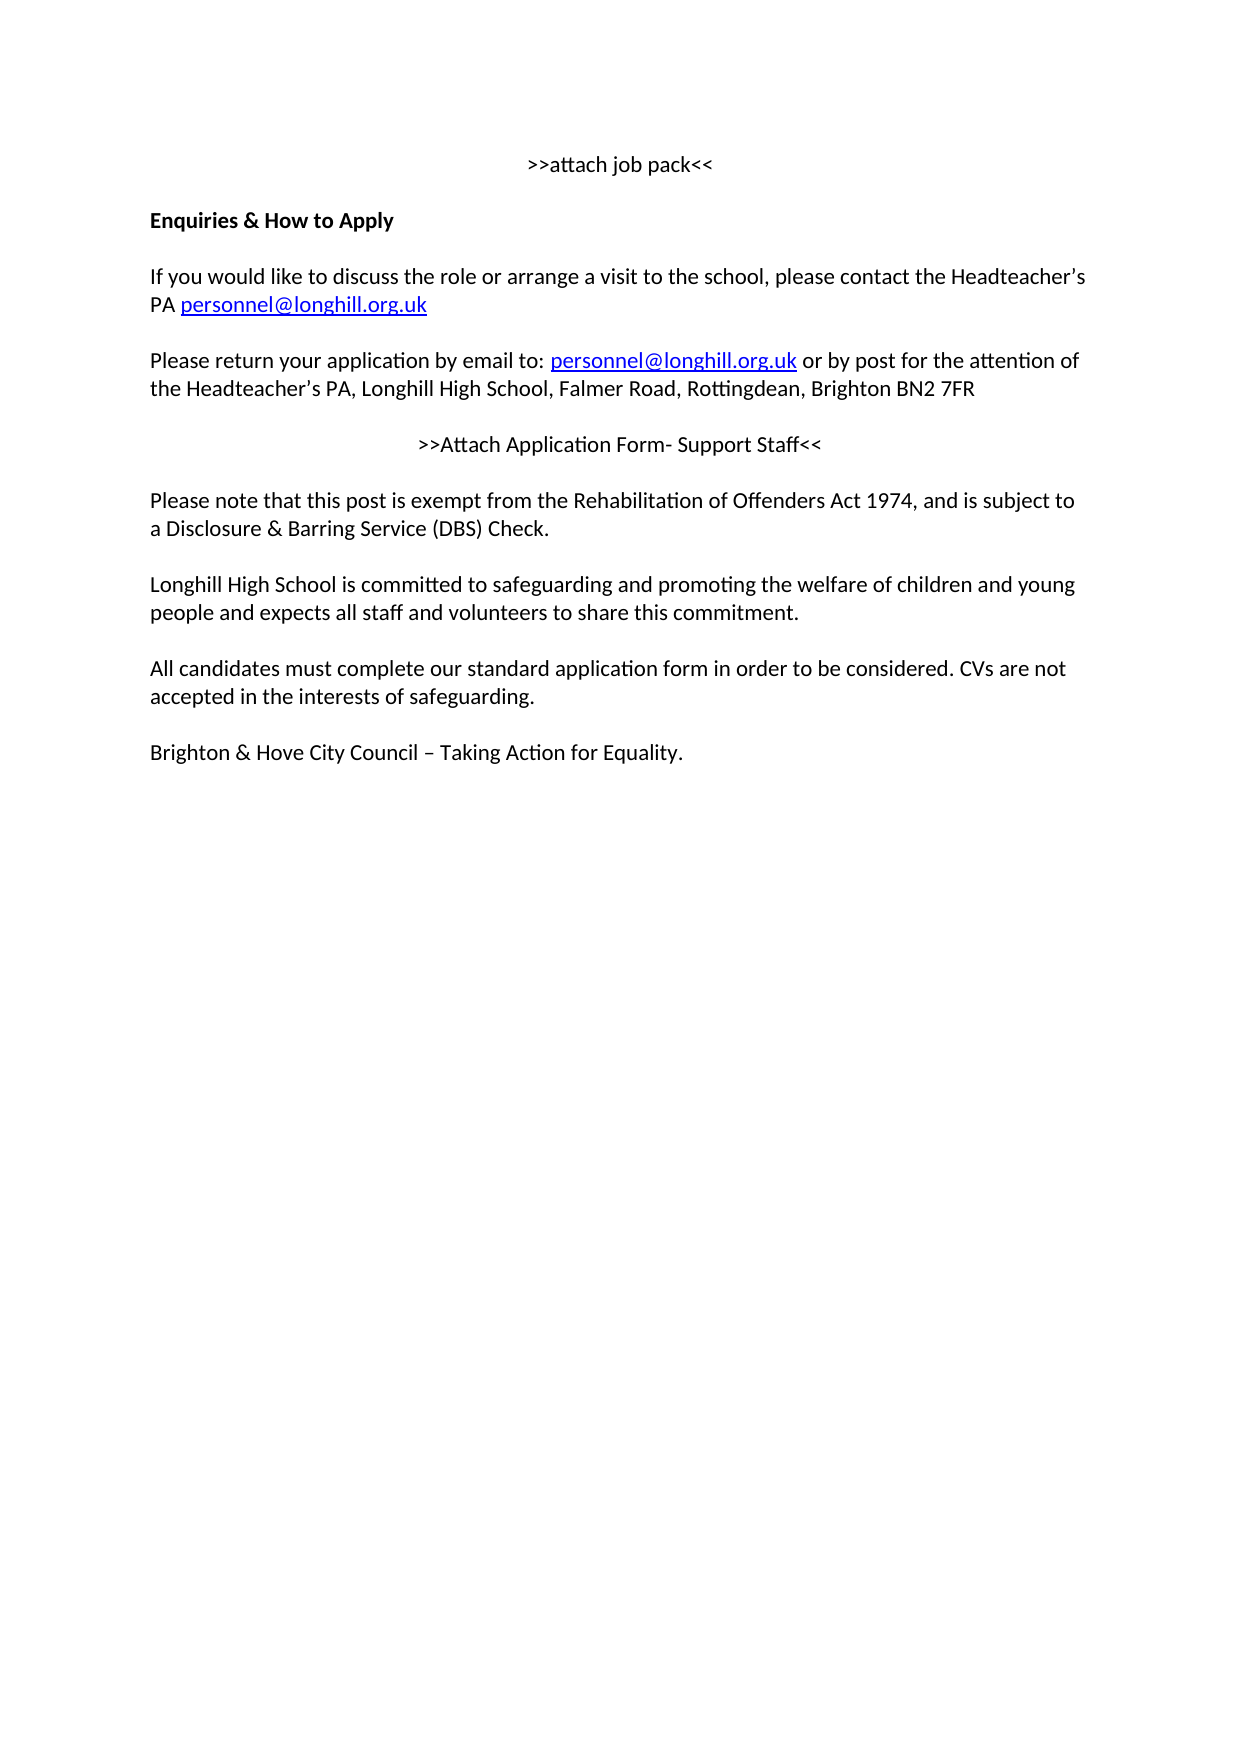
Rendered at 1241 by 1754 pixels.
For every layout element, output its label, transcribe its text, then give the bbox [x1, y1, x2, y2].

text >>attach job pack<< [150, 150, 1090, 178]
text If you would like to discuss the role or arrange a visit to the school, please contact the Headteacher’s PA personnel@longhill.org.uk [150, 262, 1090, 318]
text Enquiries & How to Apply [150, 206, 1090, 234]
text >>Attach Application Form- Support Staff<< [150, 430, 1090, 458]
text Longhill High School is committed to safeguarding and promoting the welfare of children and young people and expects all staff and volunteers to share this commitment. [150, 570, 1090, 626]
text Brighton & Hove City Council – Taking Action for Equality. [150, 738, 1090, 766]
text Please note that this post is exempt from the Rehabilitation of Offenders Act 1974, and is subject to a Disclosure & Barring Service (DBS) Check. [150, 486, 1090, 542]
text Please return your application by email to: personnel@longhill.org.uk or by post for the attention of the Headteacher’s PA, Longhill High School, Falmer Road, Rottingdean, Brighton BN2 7FR [150, 346, 1090, 402]
text All candidates must complete our standard application form in order to be considered. CVs are not accepted in the interests of safeguarding. [150, 654, 1090, 710]
